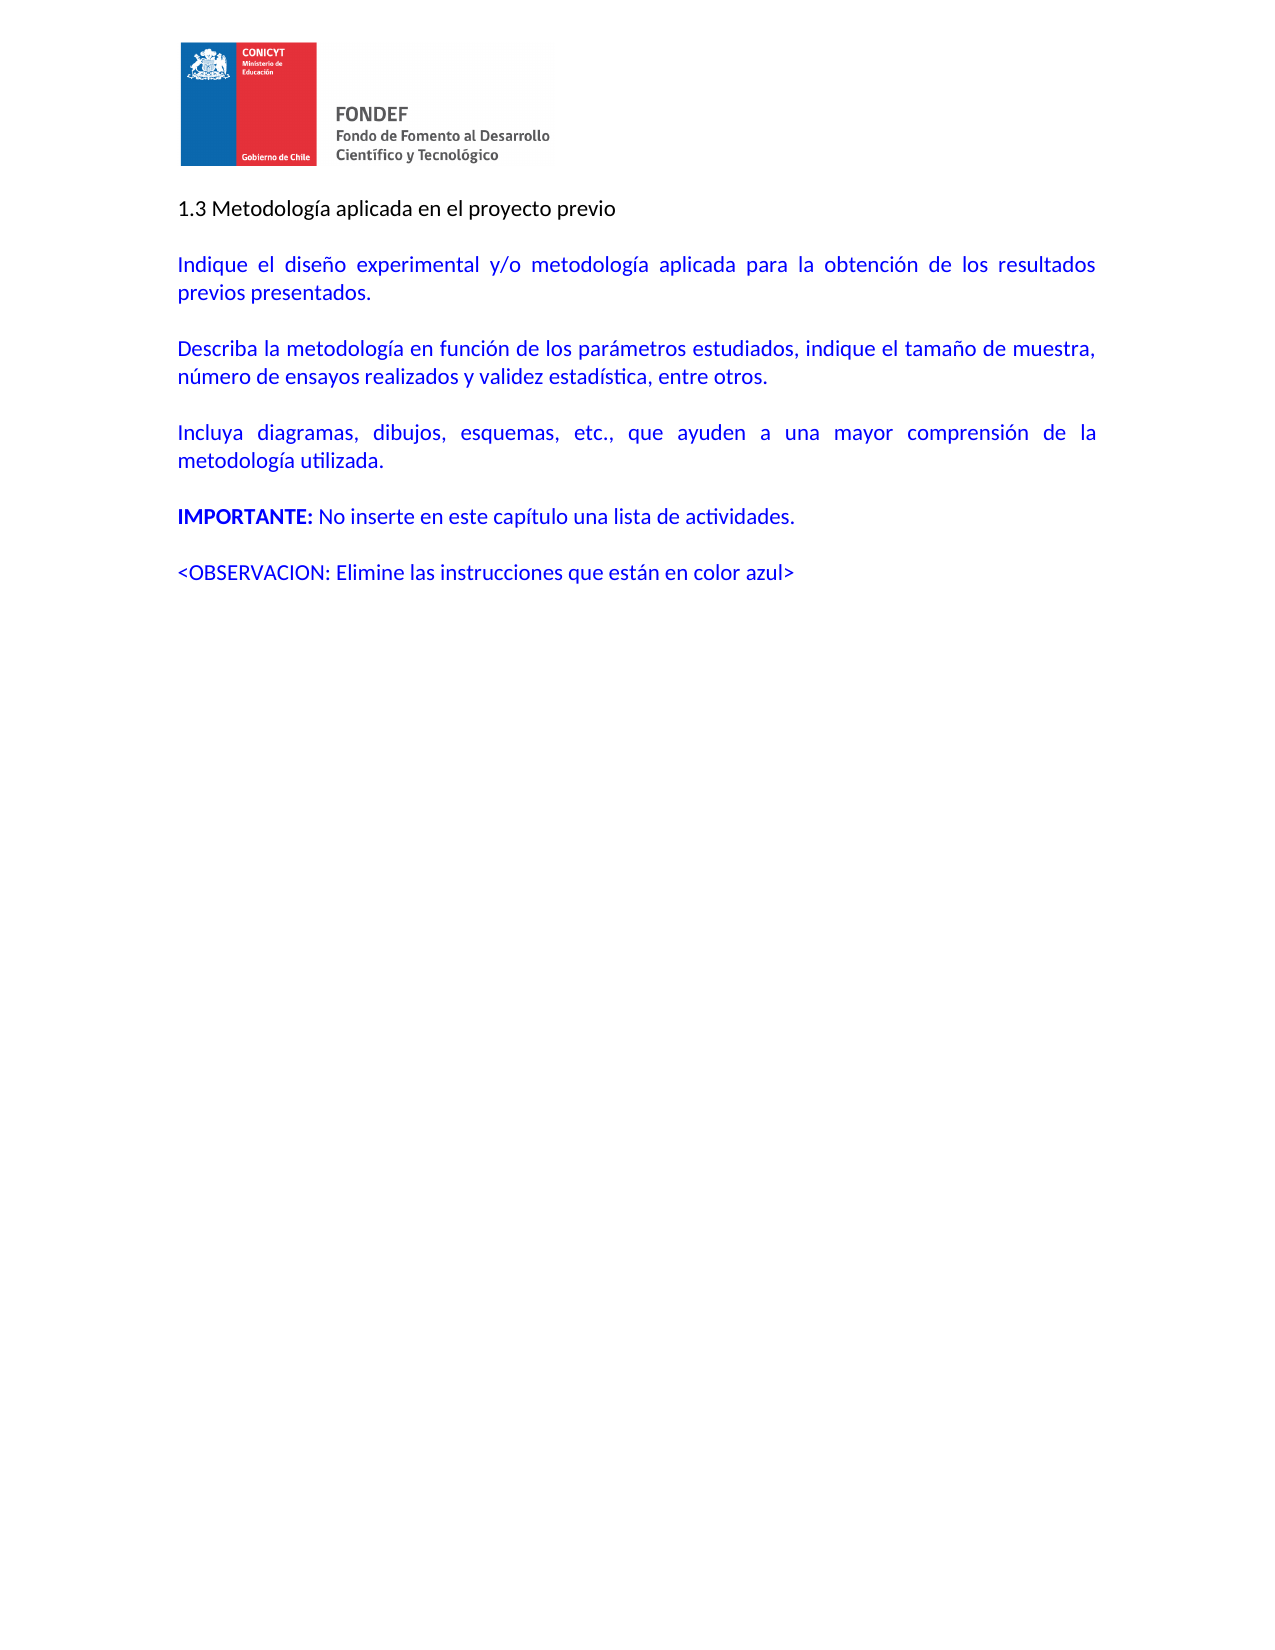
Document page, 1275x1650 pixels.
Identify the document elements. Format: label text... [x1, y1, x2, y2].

text 1.3 Metodología aplicada en el proyecto previo [177, 194, 1098, 222]
text Describa la metodología en función de los parámetros estudiados, indique el tamaño de muestra, número de ensayos realizados y validez estadística, entre otros. [177, 334, 1098, 390]
picture [177, 42, 556, 166]
text IMPORTANTE: No inserte en este capítulo una lista de actividades. [177, 502, 1098, 531]
text Indique el diseño experimental y/o metodología aplicada para la obtención de los resultados previos presentados. [177, 250, 1098, 306]
text Incluya diagramas, dibujos, esquemas, etc., que ayuden a una mayor comprensión de la metodología utilizada. [177, 418, 1098, 474]
text <OBSERVACION: Elimine las instrucciones que están en color azul> [177, 558, 1098, 587]
